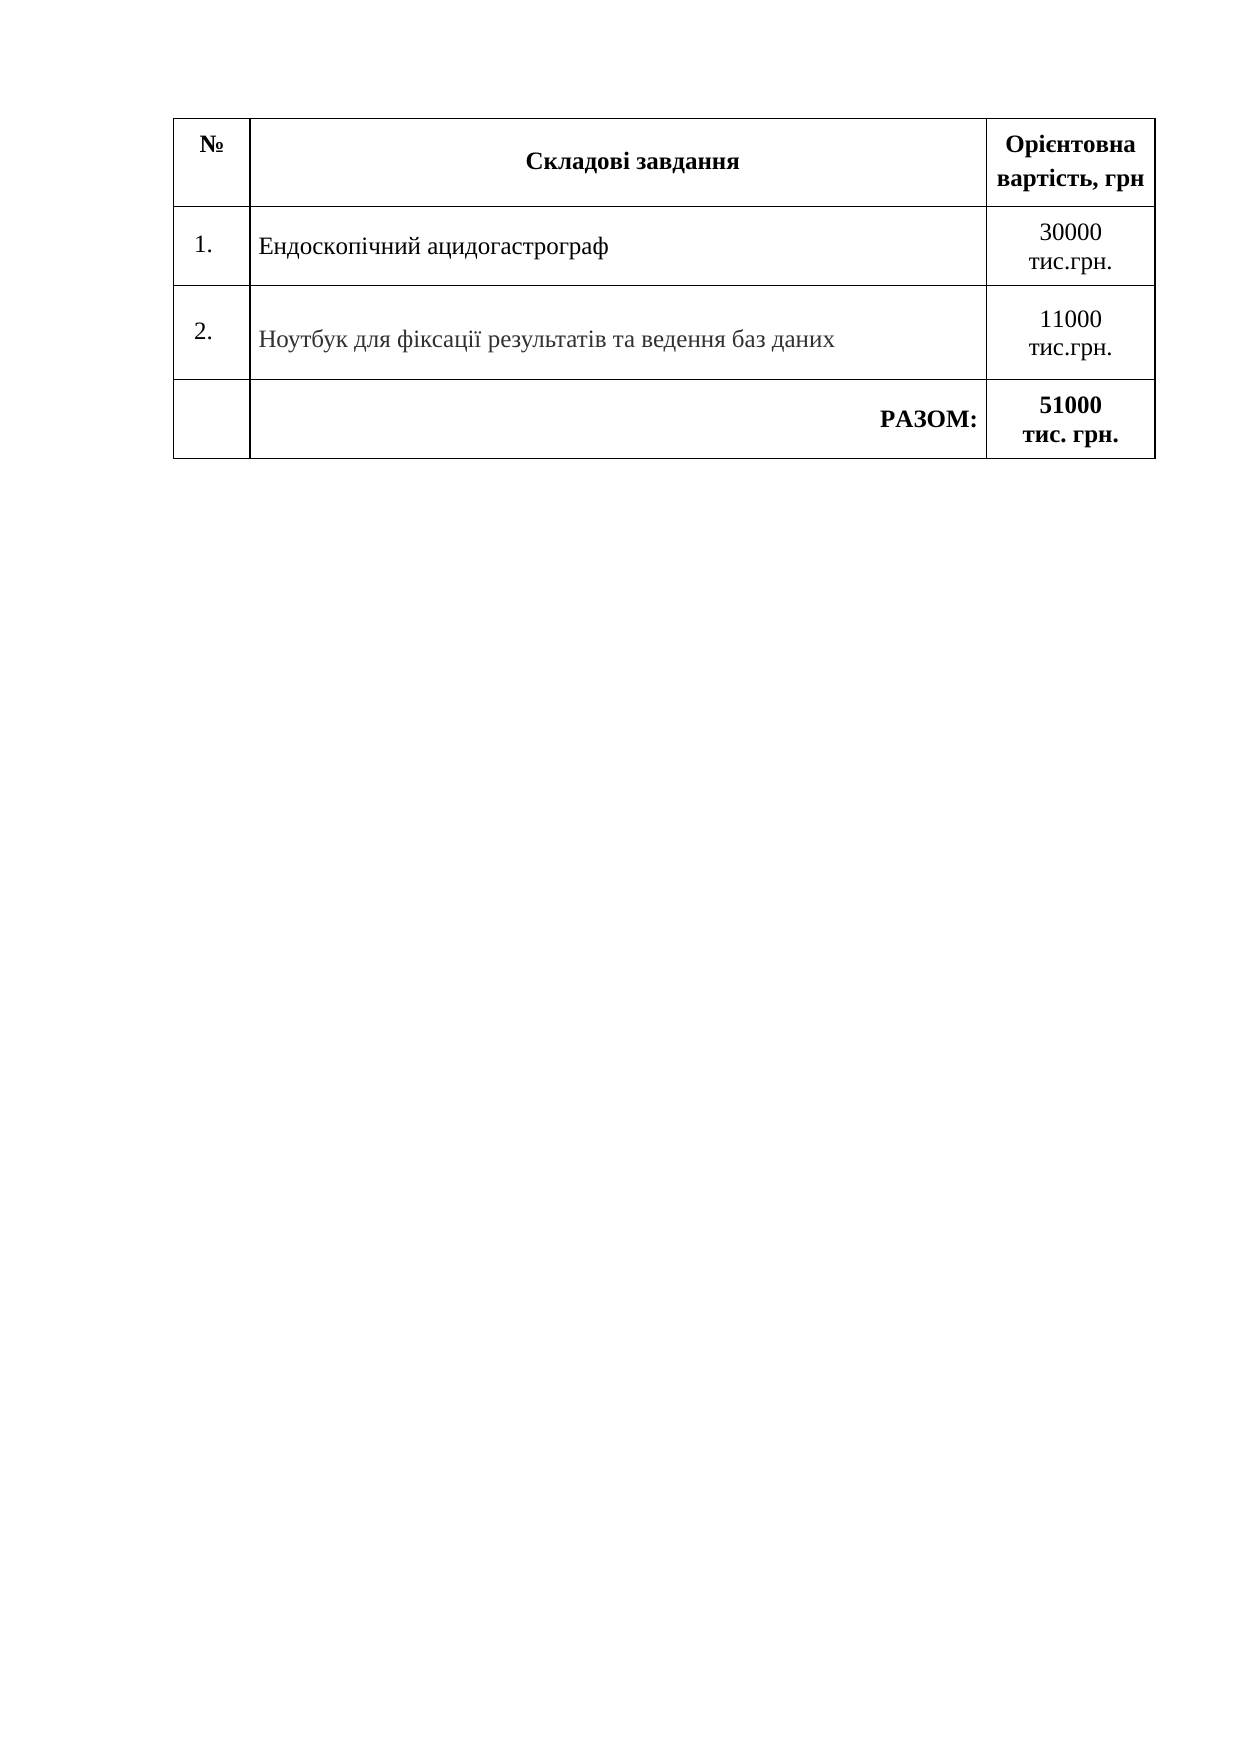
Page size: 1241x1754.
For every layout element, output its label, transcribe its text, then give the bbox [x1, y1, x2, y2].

table_cell 1. [174, 207, 249, 285]
table_cell Ноутбук для фіксації результатів та ведення баз даних [251, 286, 986, 379]
table_cell [174, 380, 249, 458]
table_cell 11000 тис.грн. [987, 286, 1154, 379]
table_cell 2. [174, 286, 249, 379]
table_cell 51000 тис. грн. [987, 380, 1154, 458]
table_header Орієнтовна вартість, грн [987, 119, 1154, 206]
table_cell 30000 тис.грн. [987, 207, 1154, 285]
table_header № [174, 119, 249, 206]
table_cell РАЗОМ: [251, 380, 986, 458]
table_cell Ендоскопічний ацидогастрограф [251, 207, 986, 285]
table_header Складові завдання [251, 119, 986, 206]
